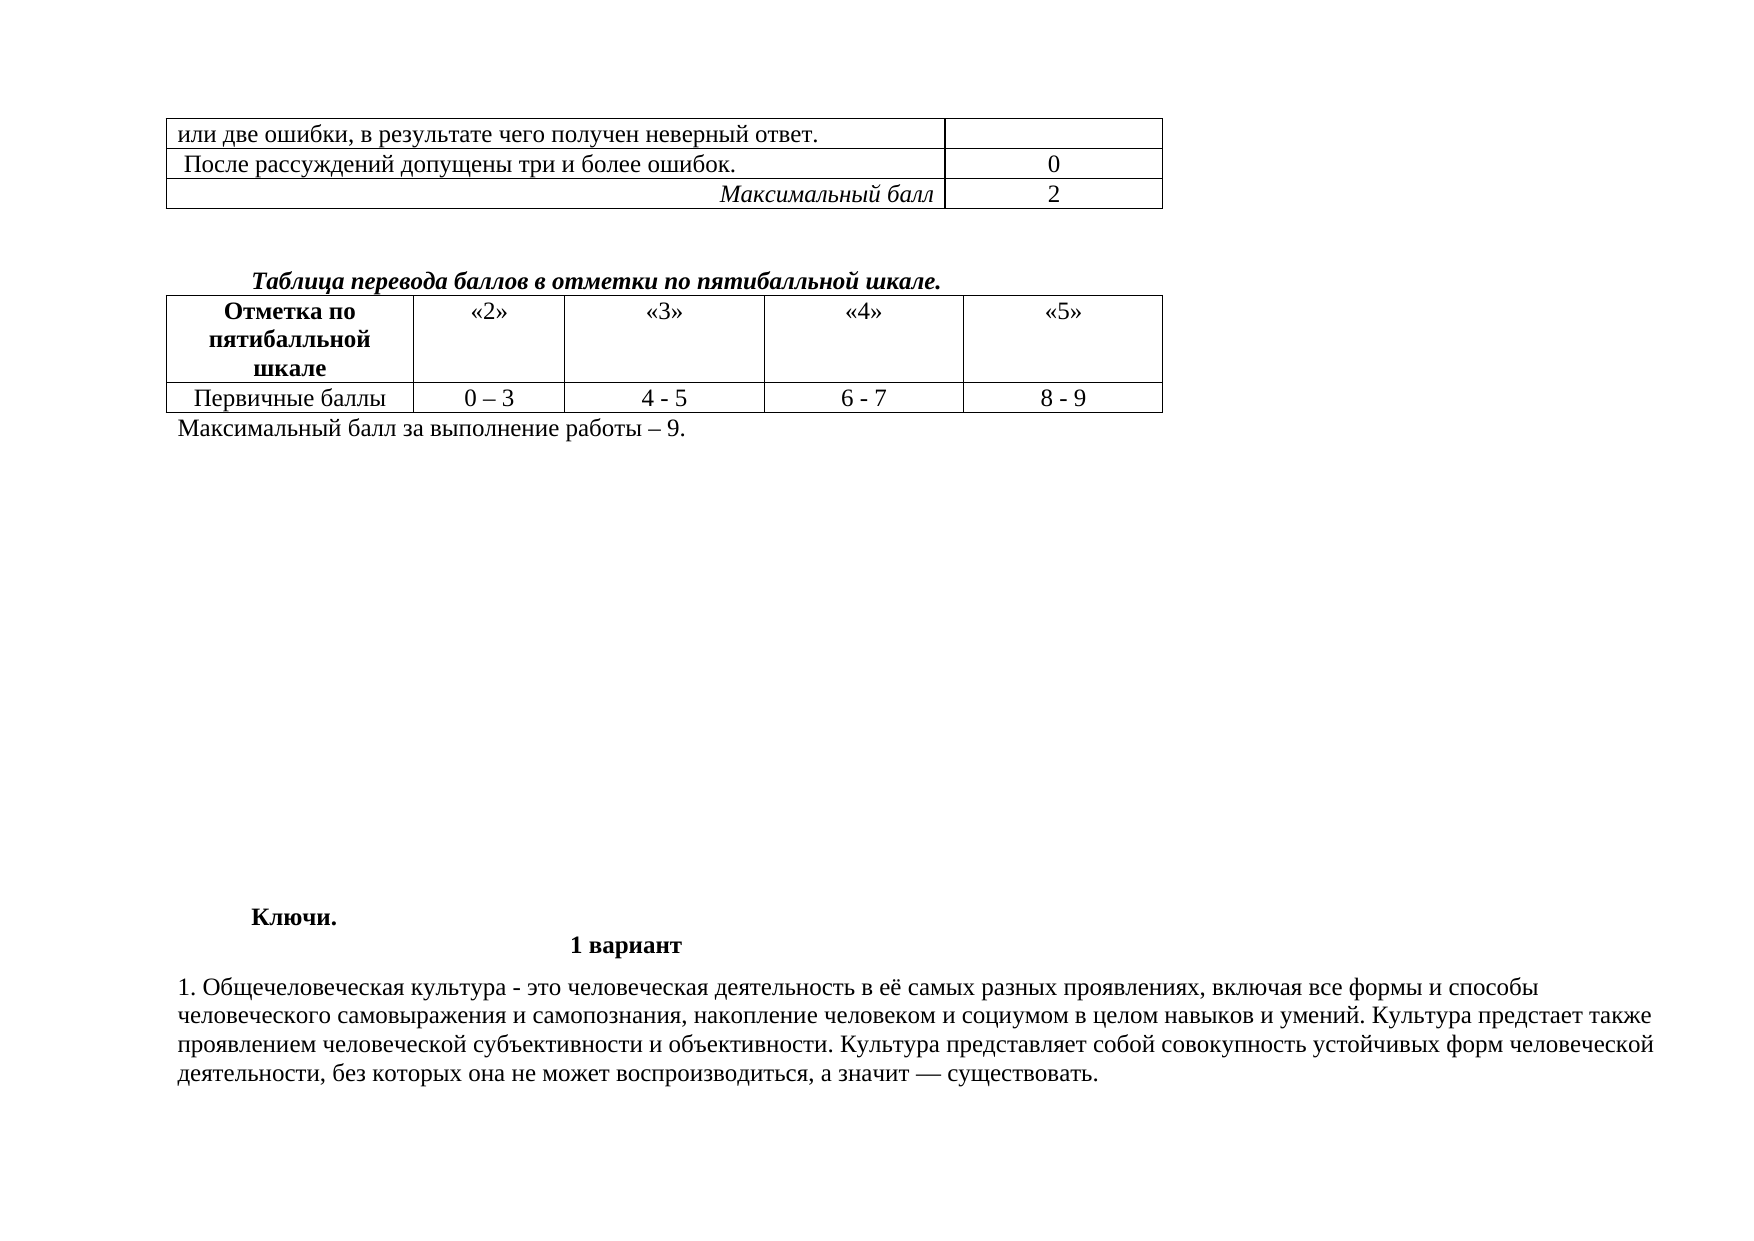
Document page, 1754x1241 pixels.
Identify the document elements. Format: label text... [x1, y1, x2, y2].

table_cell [167, 119, 944, 148]
table_header «2» [414, 296, 564, 382]
text Максимальный балл за выполнение работы – 9. [177, 413, 1665, 442]
table_cell После рассуждений допущены три и более ошибок. [167, 149, 944, 178]
table_header «3» [565, 296, 764, 382]
table_cell 0 – 3 [414, 383, 564, 412]
table_cell 6 - 7 [765, 383, 963, 412]
table_cell Первичные баллы [167, 383, 413, 412]
text Таблица перевода баллов в отметки по пятибалльной шкале. [177, 266, 1665, 295]
table_cell 0 [946, 149, 1162, 178]
table_header «5» [964, 296, 1162, 382]
table_cell 8 - 9 [964, 383, 1162, 412]
table_cell Максимальный балл [167, 179, 944, 207]
text Ключи. [177, 902, 1665, 930]
table_cell 4 - 5 [565, 383, 764, 412]
table_cell 2 [946, 179, 1162, 207]
table_cell 1 [946, 119, 1162, 148]
table_header «4» [765, 296, 963, 382]
table_header Отметка по пятибалльной шкале [167, 296, 413, 382]
text 1 вариант [177, 930, 1665, 959]
text 1. Общечеловеческая культура - это человеческая деятельность в её самых разных проявлениях, включая все формы и способы человеческого самовыражения и самопознания, накопление человеком и социумом в целом навыков и умений. Культура предстает также проявлением человеческой субъективности и объективности. Культура представляет собой совокупность устойчивых форм человеческой деятельности, без которых она не может воспроизводиться, а значит — существовать. [177, 972, 1665, 1087]
